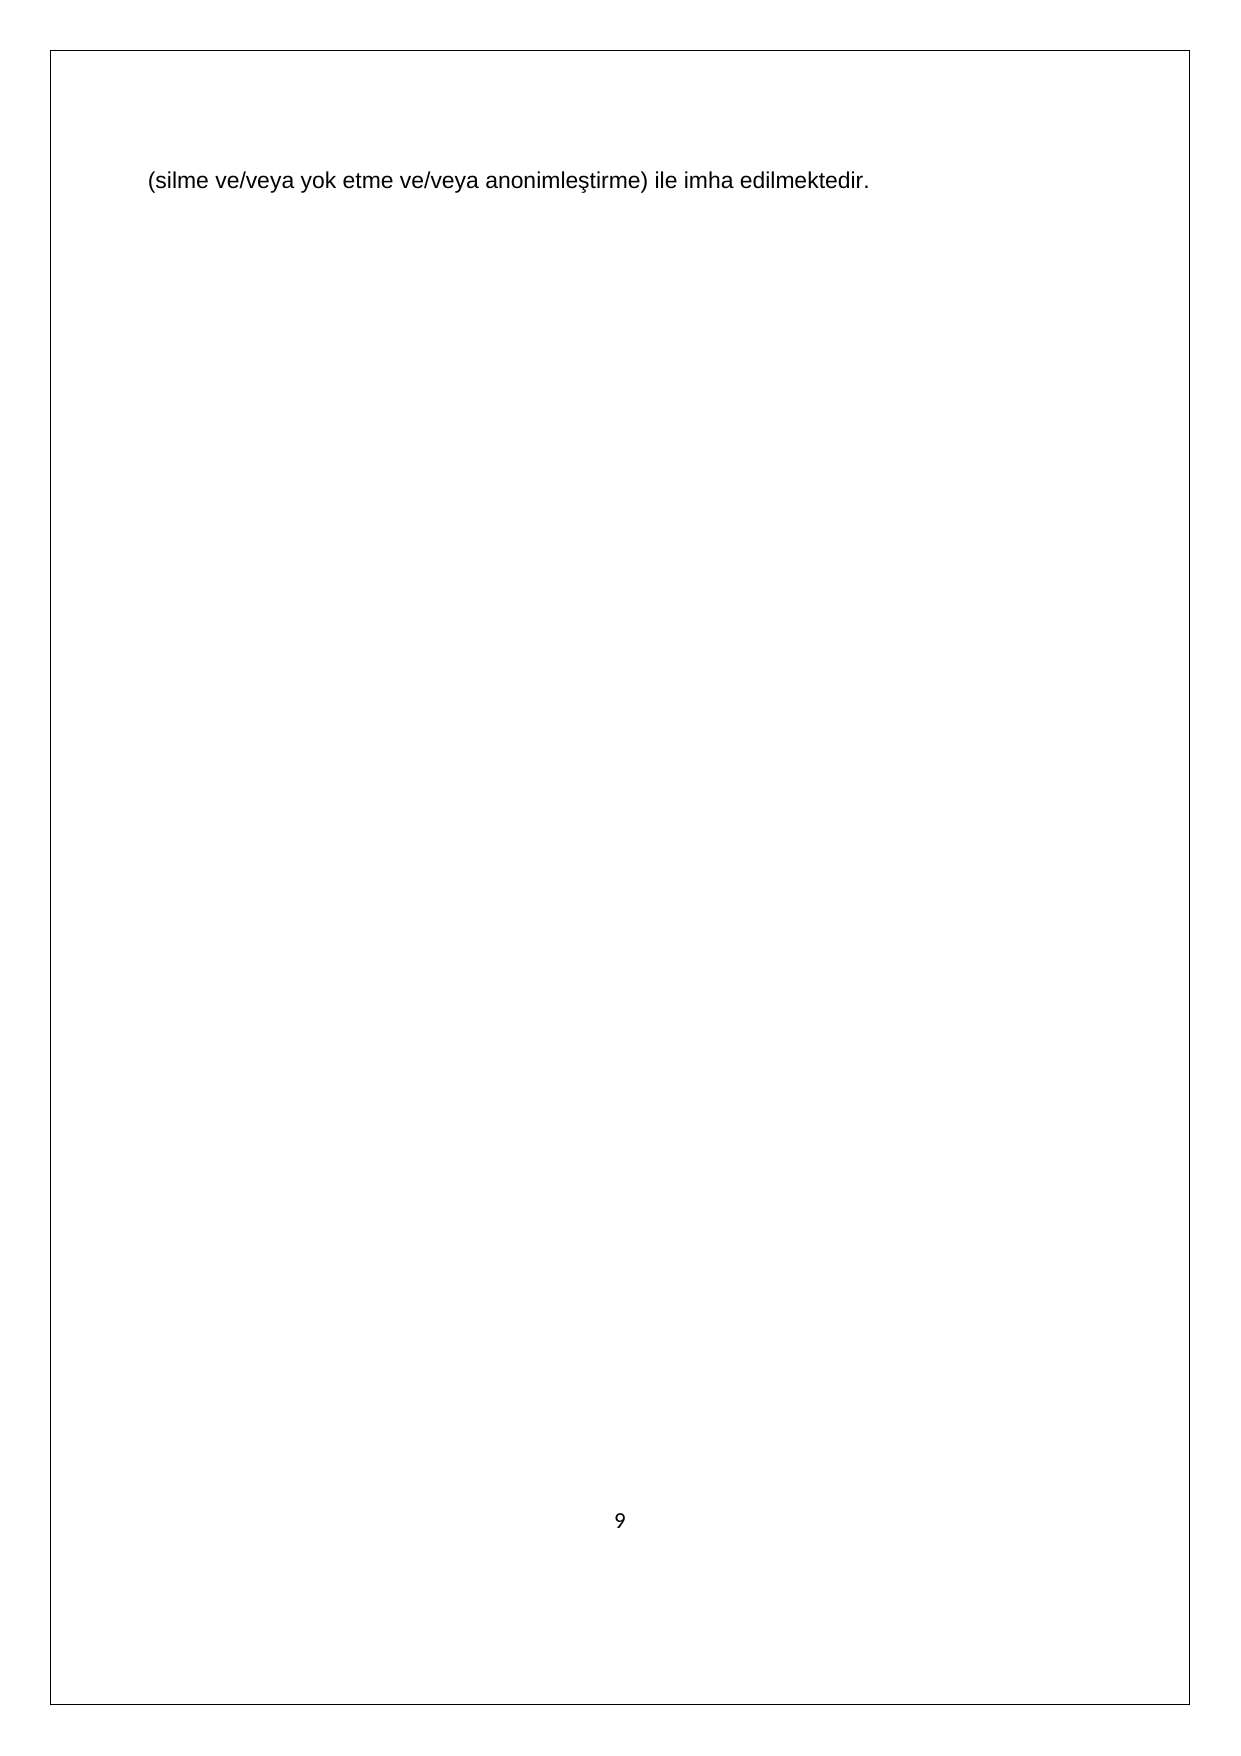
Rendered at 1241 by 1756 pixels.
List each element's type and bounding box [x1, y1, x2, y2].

text [148, 167, 1109, 193]
